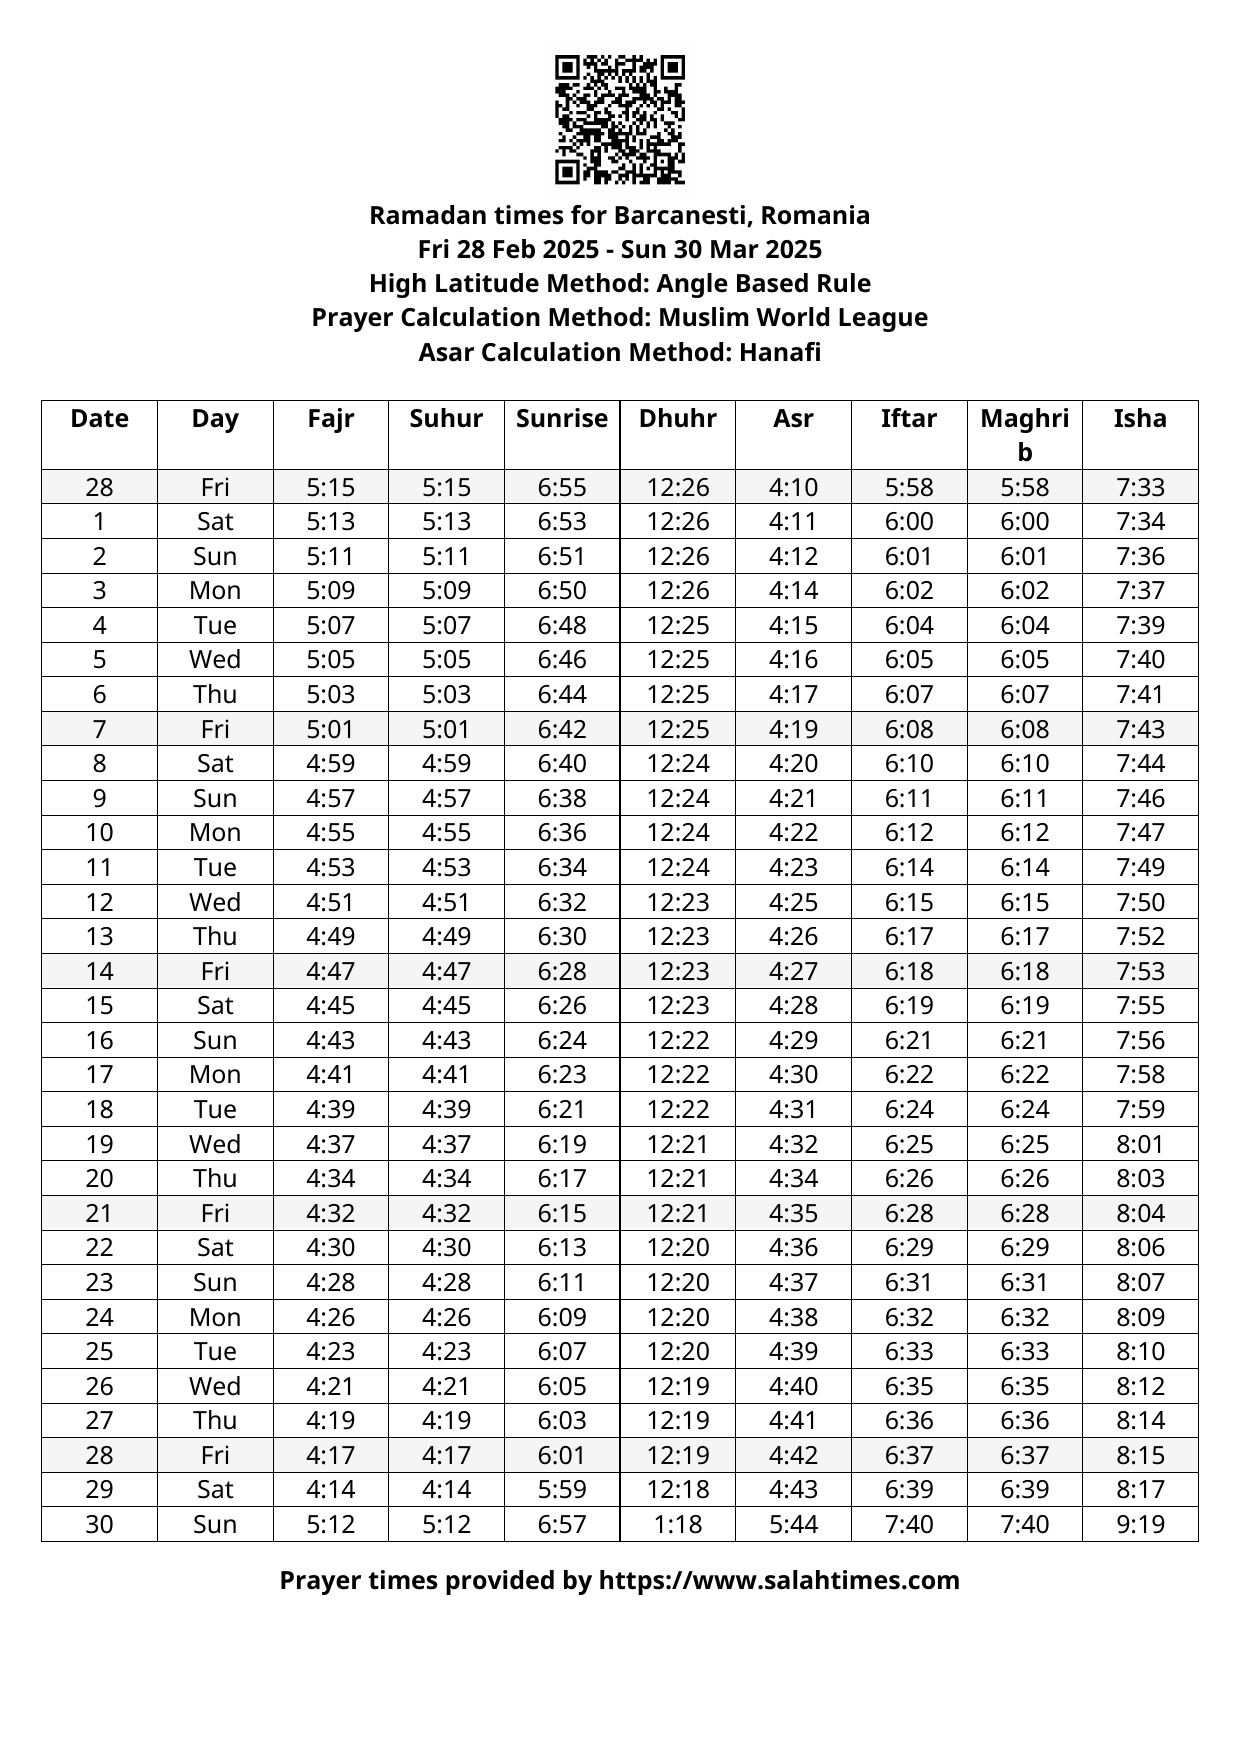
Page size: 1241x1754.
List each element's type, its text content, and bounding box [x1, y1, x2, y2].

text Prayer times provided by https://www.salahtimes.com [42, 1563, 1198, 1597]
table_cell Sun [158, 1507, 273, 1541]
table_cell 4:32 [389, 1196, 504, 1229]
table_cell 4:11 [736, 504, 851, 538]
table_cell 7:53 [1083, 954, 1198, 987]
table_cell 4:32 [274, 1196, 388, 1229]
table_cell 6:17 [968, 919, 1082, 953]
table_cell Mon [158, 816, 273, 849]
table_cell 12:22 [621, 1058, 735, 1091]
table_cell 4:36 [736, 1231, 851, 1264]
table_cell 6:00 [852, 504, 967, 538]
table_cell 7:40 [968, 1507, 1082, 1541]
table_cell 8:17 [1083, 1473, 1198, 1506]
table_cell 7:52 [1083, 919, 1198, 953]
table_cell 6:15 [852, 885, 967, 918]
table_cell 4:38 [736, 1300, 851, 1333]
table_cell 4:14 [274, 1473, 388, 1506]
table_cell 12:26 [621, 539, 735, 572]
table_cell 6:48 [505, 608, 619, 642]
table_cell 8:15 [1083, 1438, 1198, 1472]
table_cell 12:20 [621, 1334, 735, 1368]
table_cell 6:26 [505, 989, 619, 1022]
table_cell 6:18 [852, 954, 967, 987]
table_cell 4:37 [274, 1127, 388, 1160]
table_cell Sat [158, 1473, 273, 1506]
table_cell 4:28 [736, 989, 851, 1022]
table_cell Tue [158, 850, 273, 884]
table_cell 6:40 [505, 746, 619, 780]
table_cell 4:59 [274, 746, 388, 780]
table_cell 6:26 [968, 1161, 1082, 1195]
table_cell 6:25 [852, 1127, 967, 1160]
table_cell 4:41 [736, 1404, 851, 1437]
table_cell 7:39 [1083, 608, 1198, 642]
table_cell Sun [158, 539, 273, 572]
table_cell 6:21 [968, 1023, 1082, 1057]
table_cell 7:40 [1083, 643, 1198, 676]
table_cell 4:12 [736, 539, 851, 572]
table_cell 4:30 [389, 1231, 504, 1264]
table_cell 6:55 [505, 470, 619, 503]
table_cell 6:22 [852, 1058, 967, 1091]
table_cell 6:11 [968, 781, 1082, 814]
table_cell 7:49 [1083, 850, 1198, 884]
table_cell Fri [158, 1196, 273, 1229]
table_cell 19 [42, 1127, 157, 1160]
table_cell 12:21 [621, 1127, 735, 1160]
table_cell 25 [42, 1334, 157, 1368]
table_cell 6:21 [505, 1092, 619, 1126]
table_cell 6:00 [968, 504, 1082, 538]
table_cell 6:37 [968, 1438, 1082, 1472]
table_cell 4:53 [389, 850, 504, 884]
table_cell 6:19 [968, 989, 1082, 1022]
table_cell 12:22 [621, 1023, 735, 1057]
table_cell 6:31 [852, 1265, 967, 1299]
table_cell 4:41 [274, 1058, 388, 1091]
table_cell 4:37 [736, 1265, 851, 1299]
table_cell 6:08 [852, 712, 967, 745]
table_cell 6:03 [505, 1404, 619, 1437]
table_cell 4:28 [274, 1265, 388, 1299]
table_cell 7:41 [1083, 677, 1198, 711]
table_cell 8:06 [1083, 1231, 1198, 1264]
table_cell Thu [158, 1404, 273, 1437]
table_cell 12:23 [621, 919, 735, 953]
table_cell 6:30 [505, 919, 619, 953]
table_cell 4:19 [274, 1404, 388, 1437]
table_cell 6:46 [505, 643, 619, 676]
table_cell 4:40 [736, 1369, 851, 1402]
table_cell 6:26 [852, 1161, 967, 1195]
table_cell 6:57 [505, 1507, 619, 1541]
table_cell 6:17 [852, 919, 967, 953]
table_cell 4:49 [389, 919, 504, 953]
table_header Date [42, 401, 157, 469]
table_cell 5:15 [389, 470, 504, 503]
table_cell 6:39 [852, 1473, 967, 1506]
table_cell 12 [42, 885, 157, 918]
table_cell 4:23 [736, 850, 851, 884]
table_cell 6:35 [852, 1369, 967, 1402]
table_cell 4:42 [736, 1438, 851, 1472]
table_cell Wed [158, 1369, 273, 1402]
table_cell 6:09 [505, 1300, 619, 1333]
table_cell 6:31 [968, 1265, 1082, 1299]
table_cell 6:51 [505, 539, 619, 572]
table_cell 6:35 [968, 1369, 1082, 1402]
text Fri 28 Feb 2025 - Sun 30 Mar 2025 [42, 232, 1198, 266]
table_cell 5:05 [389, 643, 504, 676]
table_cell 4:29 [736, 1023, 851, 1057]
table_cell 12:25 [621, 608, 735, 642]
table_cell 5:05 [274, 643, 388, 676]
table_cell 6:23 [505, 1058, 619, 1091]
table_cell 7:46 [1083, 781, 1198, 814]
table_cell 12:18 [621, 1473, 735, 1506]
table_cell Tue [158, 1092, 273, 1126]
table_cell 4:23 [389, 1334, 504, 1368]
table_cell 12:24 [621, 850, 735, 884]
table_cell 28 [42, 1438, 157, 1472]
table_cell 5:15 [274, 470, 388, 503]
table_cell 9 [42, 781, 157, 814]
table_cell 4:51 [389, 885, 504, 918]
table_cell 8:14 [1083, 1404, 1198, 1437]
table_cell 5:11 [389, 539, 504, 572]
table_cell 4:17 [274, 1438, 388, 1472]
table_cell 4:20 [736, 746, 851, 780]
table_cell Thu [158, 919, 273, 953]
table_cell 4:57 [274, 781, 388, 814]
table_cell Tue [158, 1334, 273, 1368]
table_cell 6:36 [505, 816, 619, 849]
table_cell 12:25 [621, 643, 735, 676]
table_cell 24 [42, 1300, 157, 1333]
table_cell 7 [42, 712, 157, 745]
table_cell 12:19 [621, 1438, 735, 1472]
table_cell Sat [158, 1231, 273, 1264]
table_cell Wed [158, 885, 273, 918]
table_cell 5:03 [389, 677, 504, 711]
table_cell 6:11 [852, 781, 967, 814]
table_cell 8:09 [1083, 1300, 1198, 1333]
table_cell 7:37 [1083, 574, 1198, 607]
table_cell 12:21 [621, 1196, 735, 1229]
table_header Maghrib [968, 401, 1082, 469]
table_cell 6:32 [505, 885, 619, 918]
table_header Fajr [274, 401, 388, 469]
text Ramadan times for Barcanesti, Romania [42, 198, 1198, 232]
table_cell 8:04 [1083, 1196, 1198, 1229]
table_cell 4:17 [389, 1438, 504, 1472]
table_cell Sun [158, 1265, 273, 1299]
table_cell 12:23 [621, 989, 735, 1022]
table_cell 7:34 [1083, 504, 1198, 538]
table_cell Mon [158, 1300, 273, 1333]
table_cell 4:19 [389, 1404, 504, 1437]
table_cell 27 [42, 1404, 157, 1437]
table_cell 6:19 [852, 989, 967, 1022]
table_cell 4 [42, 608, 157, 642]
table_cell Sat [158, 504, 273, 538]
table_cell 4:30 [736, 1058, 851, 1091]
table_cell 5:11 [274, 539, 388, 572]
table_cell 14 [42, 954, 157, 987]
table_cell 5:01 [274, 712, 388, 745]
table_cell 12:20 [621, 1231, 735, 1264]
table_cell 6:01 [852, 539, 967, 572]
table_cell 12:26 [621, 574, 735, 607]
table_cell Fri [158, 712, 273, 745]
table_cell 8:07 [1083, 1265, 1198, 1299]
table_cell 7:47 [1083, 816, 1198, 849]
table_cell 4:21 [274, 1369, 388, 1402]
table_cell 4:39 [736, 1334, 851, 1368]
table_cell 4:32 [736, 1127, 851, 1160]
table_cell 5 [42, 643, 157, 676]
table_cell 7:58 [1083, 1058, 1198, 1091]
table_cell 4:45 [274, 989, 388, 1022]
table_cell 6:15 [505, 1196, 619, 1229]
table_cell 6:02 [968, 574, 1082, 607]
table_cell Mon [158, 574, 273, 607]
table_cell 12:20 [621, 1300, 735, 1333]
table_cell 6:18 [968, 954, 1082, 987]
table_cell 9:19 [1083, 1507, 1198, 1541]
table_cell 6:17 [505, 1161, 619, 1195]
table_cell 6:33 [968, 1334, 1082, 1368]
table_cell 6:13 [505, 1231, 619, 1264]
table_cell 12:23 [621, 954, 735, 987]
table_cell 5:12 [389, 1507, 504, 1541]
table_cell 5:12 [274, 1507, 388, 1541]
table_cell 4:55 [389, 816, 504, 849]
table_cell 7:40 [852, 1507, 967, 1541]
table_cell 20 [42, 1161, 157, 1195]
table_cell 4:39 [274, 1092, 388, 1126]
table_cell 6:04 [968, 608, 1082, 642]
table_cell 12:24 [621, 781, 735, 814]
table_cell 4:25 [736, 885, 851, 918]
text Asar Calculation Method: Hanafi [42, 334, 1198, 368]
table_cell Tue [158, 608, 273, 642]
table_cell Fri [158, 470, 273, 503]
table_cell 4:34 [389, 1161, 504, 1195]
table_cell Wed [158, 643, 273, 676]
table_cell 6:32 [968, 1300, 1082, 1333]
table_cell 6:37 [852, 1438, 967, 1472]
table_cell 4:47 [389, 954, 504, 987]
table_cell 4:14 [389, 1473, 504, 1506]
table_cell 6:14 [852, 850, 967, 884]
table_cell 11 [42, 850, 157, 884]
table_cell Fri [158, 1438, 273, 1472]
table_cell 6:50 [505, 574, 619, 607]
table_cell 4:15 [736, 608, 851, 642]
table_cell 6:07 [505, 1334, 619, 1368]
table_cell 6:29 [852, 1231, 967, 1264]
table_header Asr [736, 401, 851, 469]
table_cell 5:01 [389, 712, 504, 745]
table_cell 6:07 [968, 677, 1082, 711]
table_cell 4:57 [389, 781, 504, 814]
table_cell 6:36 [968, 1404, 1082, 1437]
table_cell Thu [158, 1161, 273, 1195]
table_cell 29 [42, 1473, 157, 1506]
table_cell 7:33 [1083, 470, 1198, 503]
table_cell 7:43 [1083, 712, 1198, 745]
table_cell 4:55 [274, 816, 388, 849]
table_cell 6:05 [968, 643, 1082, 676]
table_cell 7:44 [1083, 746, 1198, 780]
table_cell 6:24 [852, 1092, 967, 1126]
table_cell Mon [158, 1058, 273, 1091]
table_cell 12:24 [621, 816, 735, 849]
table_cell 4:10 [736, 470, 851, 503]
text High Latitude Method: Angle Based Rule [42, 266, 1198, 300]
table_cell 4:14 [736, 574, 851, 607]
table_cell 4:43 [736, 1473, 851, 1506]
table_cell 15 [42, 989, 157, 1022]
table_cell 5:07 [389, 608, 504, 642]
table_cell 4:22 [736, 816, 851, 849]
table_cell 8:01 [1083, 1127, 1198, 1160]
table_cell 8 [42, 746, 157, 780]
table_cell 7:56 [1083, 1023, 1198, 1057]
table_cell Sun [158, 781, 273, 814]
table_cell 6:12 [852, 816, 967, 849]
table_cell 12:24 [621, 746, 735, 780]
table_cell 8:12 [1083, 1369, 1198, 1402]
table_cell 4:41 [389, 1058, 504, 1091]
table_cell 4:51 [274, 885, 388, 918]
table_cell 6:11 [505, 1265, 619, 1299]
table_cell 4:49 [274, 919, 388, 953]
table_cell 4:27 [736, 954, 851, 987]
table_cell 12:25 [621, 677, 735, 711]
table_cell 1 [42, 504, 157, 538]
table_cell 4:43 [389, 1023, 504, 1057]
table_cell 4:17 [736, 677, 851, 711]
table_cell 3 [42, 574, 157, 607]
table_cell 6:04 [852, 608, 967, 642]
table_cell 6:19 [505, 1127, 619, 1160]
table_header Dhuhr [621, 401, 735, 469]
table_cell 6:12 [968, 816, 1082, 849]
table_cell 5:09 [274, 574, 388, 607]
table_cell 6:33 [852, 1334, 967, 1368]
table_cell 6:15 [968, 885, 1082, 918]
table_cell 5:03 [274, 677, 388, 711]
table_cell 5:13 [274, 504, 388, 538]
table_cell 6:10 [852, 746, 967, 780]
table_cell Fri [158, 954, 273, 987]
table_cell 12:21 [621, 1161, 735, 1195]
table_cell 6:28 [852, 1196, 967, 1229]
text Prayer Calculation Method: Muslim World League [42, 300, 1198, 334]
table_cell 6:24 [505, 1023, 619, 1057]
table_cell 4:21 [389, 1369, 504, 1402]
table_cell 5:13 [389, 504, 504, 538]
table_cell 6:08 [968, 712, 1082, 745]
table_cell 6:44 [505, 677, 619, 711]
table_cell 6:24 [968, 1092, 1082, 1126]
table_cell 12:22 [621, 1092, 735, 1126]
table_header Suhur [389, 401, 504, 469]
table_cell 4:16 [736, 643, 851, 676]
table_cell 6 [42, 677, 157, 711]
table_cell 5:58 [968, 470, 1082, 503]
table_cell 6:01 [968, 539, 1082, 572]
table_cell 5:59 [505, 1473, 619, 1506]
table_cell 6:53 [505, 504, 619, 538]
table_cell 5:09 [389, 574, 504, 607]
table_cell 12:19 [621, 1404, 735, 1437]
table_cell 8:10 [1083, 1334, 1198, 1368]
table_cell 4:47 [274, 954, 388, 987]
table_cell 4:37 [389, 1127, 504, 1160]
table_cell 12:19 [621, 1369, 735, 1402]
table_cell 6:07 [852, 677, 967, 711]
table_cell 18 [42, 1092, 157, 1126]
table_cell 6:28 [505, 954, 619, 987]
table_cell 6:36 [852, 1404, 967, 1437]
table_cell 12:26 [621, 504, 735, 538]
table_cell 6:28 [968, 1196, 1082, 1229]
table_cell 4:31 [736, 1092, 851, 1126]
table_cell 6:14 [968, 850, 1082, 884]
table_cell 30 [42, 1507, 157, 1541]
table_cell 4:45 [389, 989, 504, 1022]
table_cell 4:39 [389, 1092, 504, 1126]
table_cell 17 [42, 1058, 157, 1091]
table_cell 6:05 [852, 643, 967, 676]
table_cell 6:25 [968, 1127, 1082, 1160]
table_cell 12:26 [621, 470, 735, 503]
table_cell 22 [42, 1231, 157, 1264]
table_cell 7:59 [1083, 1092, 1198, 1126]
table_cell 6:05 [505, 1369, 619, 1402]
table_cell 4:19 [736, 712, 851, 745]
table_cell 6:22 [968, 1058, 1082, 1091]
table_header Day [158, 401, 273, 469]
table_cell 13 [42, 919, 157, 953]
table_header Iftar [852, 401, 967, 469]
table_cell 5:58 [852, 470, 967, 503]
table_cell 6:39 [968, 1473, 1082, 1506]
table_cell 28 [42, 470, 157, 503]
table_cell 6:01 [505, 1438, 619, 1472]
table_cell 6:42 [505, 712, 619, 745]
table_cell 4:23 [274, 1334, 388, 1368]
table_cell 1:18 [621, 1507, 735, 1541]
table_cell 12:25 [621, 712, 735, 745]
table_cell 5:44 [736, 1507, 851, 1541]
table_cell Thu [158, 677, 273, 711]
table_cell 2 [42, 539, 157, 572]
table_header Isha [1083, 401, 1198, 469]
table_cell 23 [42, 1265, 157, 1299]
table_cell 6:34 [505, 850, 619, 884]
table_cell 6:21 [852, 1023, 967, 1057]
table_cell 4:26 [389, 1300, 504, 1333]
table_cell 10 [42, 816, 157, 849]
table_cell 6:38 [505, 781, 619, 814]
table_cell 4:59 [389, 746, 504, 780]
table_cell Sun [158, 1023, 273, 1057]
table_cell 4:26 [274, 1300, 388, 1333]
table_cell 4:26 [736, 919, 851, 953]
table_cell 26 [42, 1369, 157, 1402]
table_cell 16 [42, 1023, 157, 1057]
table_cell 4:28 [389, 1265, 504, 1299]
table_cell Sat [158, 746, 273, 780]
table_cell 6:02 [852, 574, 967, 607]
table_cell Wed [158, 1127, 273, 1160]
table_cell 4:34 [274, 1161, 388, 1195]
table_cell 4:34 [736, 1161, 851, 1195]
table_cell 6:32 [852, 1300, 967, 1333]
picture [542, 41, 699, 198]
table_cell 12:20 [621, 1265, 735, 1299]
table_cell 7:36 [1083, 539, 1198, 572]
table_cell 6:10 [968, 746, 1082, 780]
table_cell 8:03 [1083, 1161, 1198, 1195]
table_cell 6:29 [968, 1231, 1082, 1264]
table_cell 12:23 [621, 885, 735, 918]
table_cell 21 [42, 1196, 157, 1229]
table_cell 7:50 [1083, 885, 1198, 918]
table_cell 4:53 [274, 850, 388, 884]
table_cell 5:07 [274, 608, 388, 642]
table_cell 4:21 [736, 781, 851, 814]
table_cell Sat [158, 989, 273, 1022]
table_cell 4:30 [274, 1231, 388, 1264]
table_cell 4:43 [274, 1023, 388, 1057]
table_cell 7:55 [1083, 989, 1198, 1022]
table_header Sunrise [505, 401, 619, 469]
table_cell 4:35 [736, 1196, 851, 1229]
